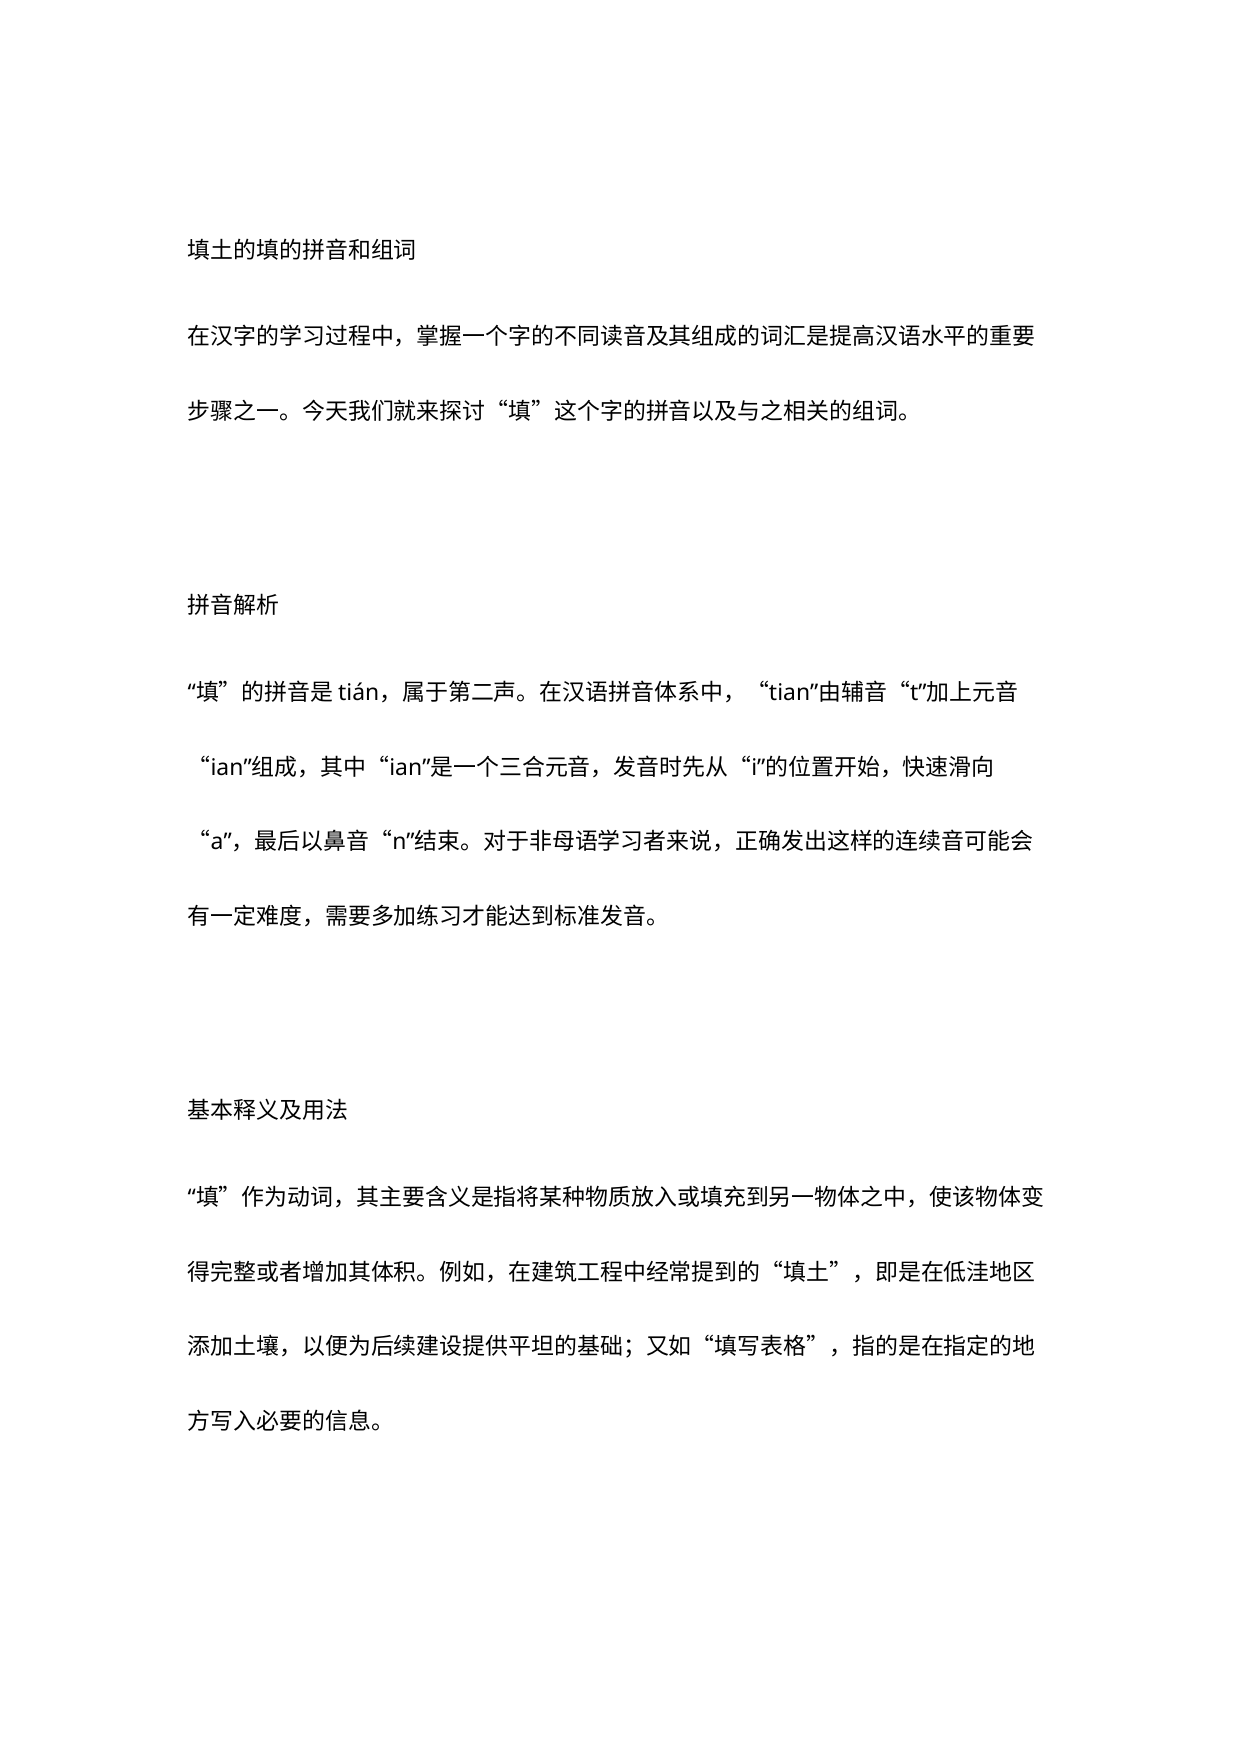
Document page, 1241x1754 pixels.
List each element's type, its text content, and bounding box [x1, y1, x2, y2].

text 填土的填的拼音和组词 [187, 216, 1053, 281]
text 拼音解析 [187, 571, 1053, 636]
text 基本释义及用法 [187, 1076, 1053, 1141]
text 在汉字的学习过程中，掌握一个字的不同读音及其组成的词汇是提高汉语水平的重要步骤之一。今天我们就来探讨“填”这个字的拼音以及与之相关的组词。 [187, 302, 1053, 442]
text “填”作为动词，其主要含义是指将某种物质放入或填充到另一物体之中，使该物体变得完整或者增加其体积。例如，在建筑工程中经常提到的“填土”，即是在低洼地区添加土壤，以便为后续建设提供平坦的基础；又如“填写表格”，指的是在指定的地方写入必要的信息。 [187, 1163, 1053, 1452]
text “填”的拼音是tián，属于第二声。在汉语拼音体系中，“tian”由辅音“t”加上元音“ian”组成，其中“ian”是一个三合元音，发音时先从“i”的位置开始，快速滑向“a”，最后以鼻音“n”结束。对于非母语学习者来说，正确发出这样的连续音可能会有一定难度，需要多加练习才能达到标准发音。 [187, 658, 1053, 947]
